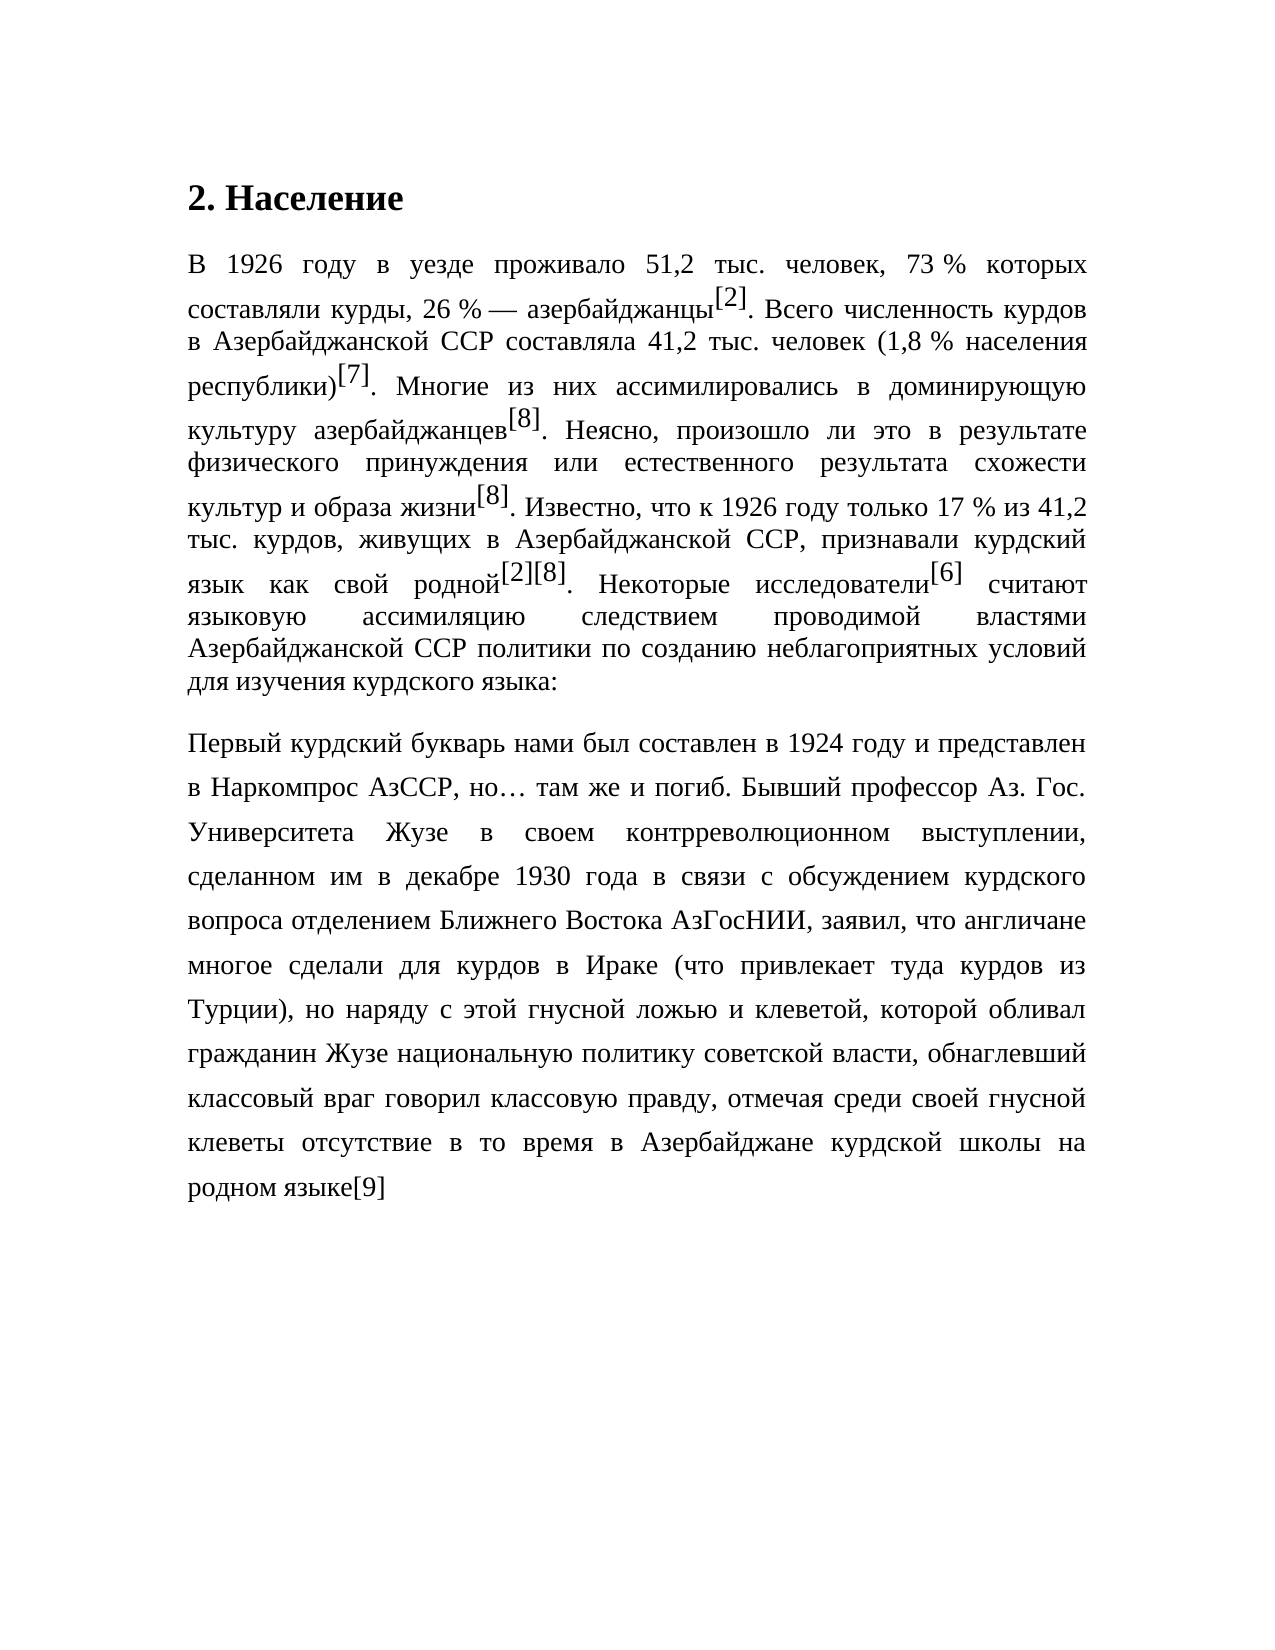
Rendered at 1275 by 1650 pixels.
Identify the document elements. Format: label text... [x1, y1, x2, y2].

text Первый курдский букварь нами был составлен в 1924 году и представлен в Наркомпрос АзССР, но… там же и погиб. Бывший профессор Аз. Гос. Университета Жузе в своем контрреволюционном выступлении, сделанном им в декабре 1930 года в связи с обсуждением курдского вопроса отделением Ближнего Востока АзГосНИИ, заявил, что англичане многое сделали для курдов в Ираке (что привлекает туда курдов из Турции), но наряду с этой гнусной ложью и клеветой, которой обливал гражданин Жузе национальную политику советской власти, обнаглевший классовый враг говорил классовую правду, отмечая среди своей гнусной клеветы отсутствие в то время в Азербайджане курдской школы на родном языке[9] [187, 726, 1087, 1214]
text В 1926 году в уезде проживало 51,2 тыс. человек, 73 % которых составляли курды, 26 % — азербайджанцы[2]. Всего численность курдов в Азербайджанской ССР составляла 41,2 тыс. человек (1,8 % населения республики)[7]. Многие из них ассимилировались в доминирующую культуру азербайджанцев[8]. Неясно, произошло ли это в результате физического принуждения или естественного результата схожести культур и образа жизни[8]. Известно, что к 1926 году только 17 % из 41,2 тыс. курдов, живущих в Азербайджанской ССР, признавали курдский язык как свой родной[2][8]. Некоторые исследователи[6] считают языковую ассимиляцию следствием проводимой властями Азербайджанской ССР политики по созданию неблагоприятных условий для изучения курдского языка: [187, 248, 1087, 696]
list 2. Население [187, 175, 1087, 218]
